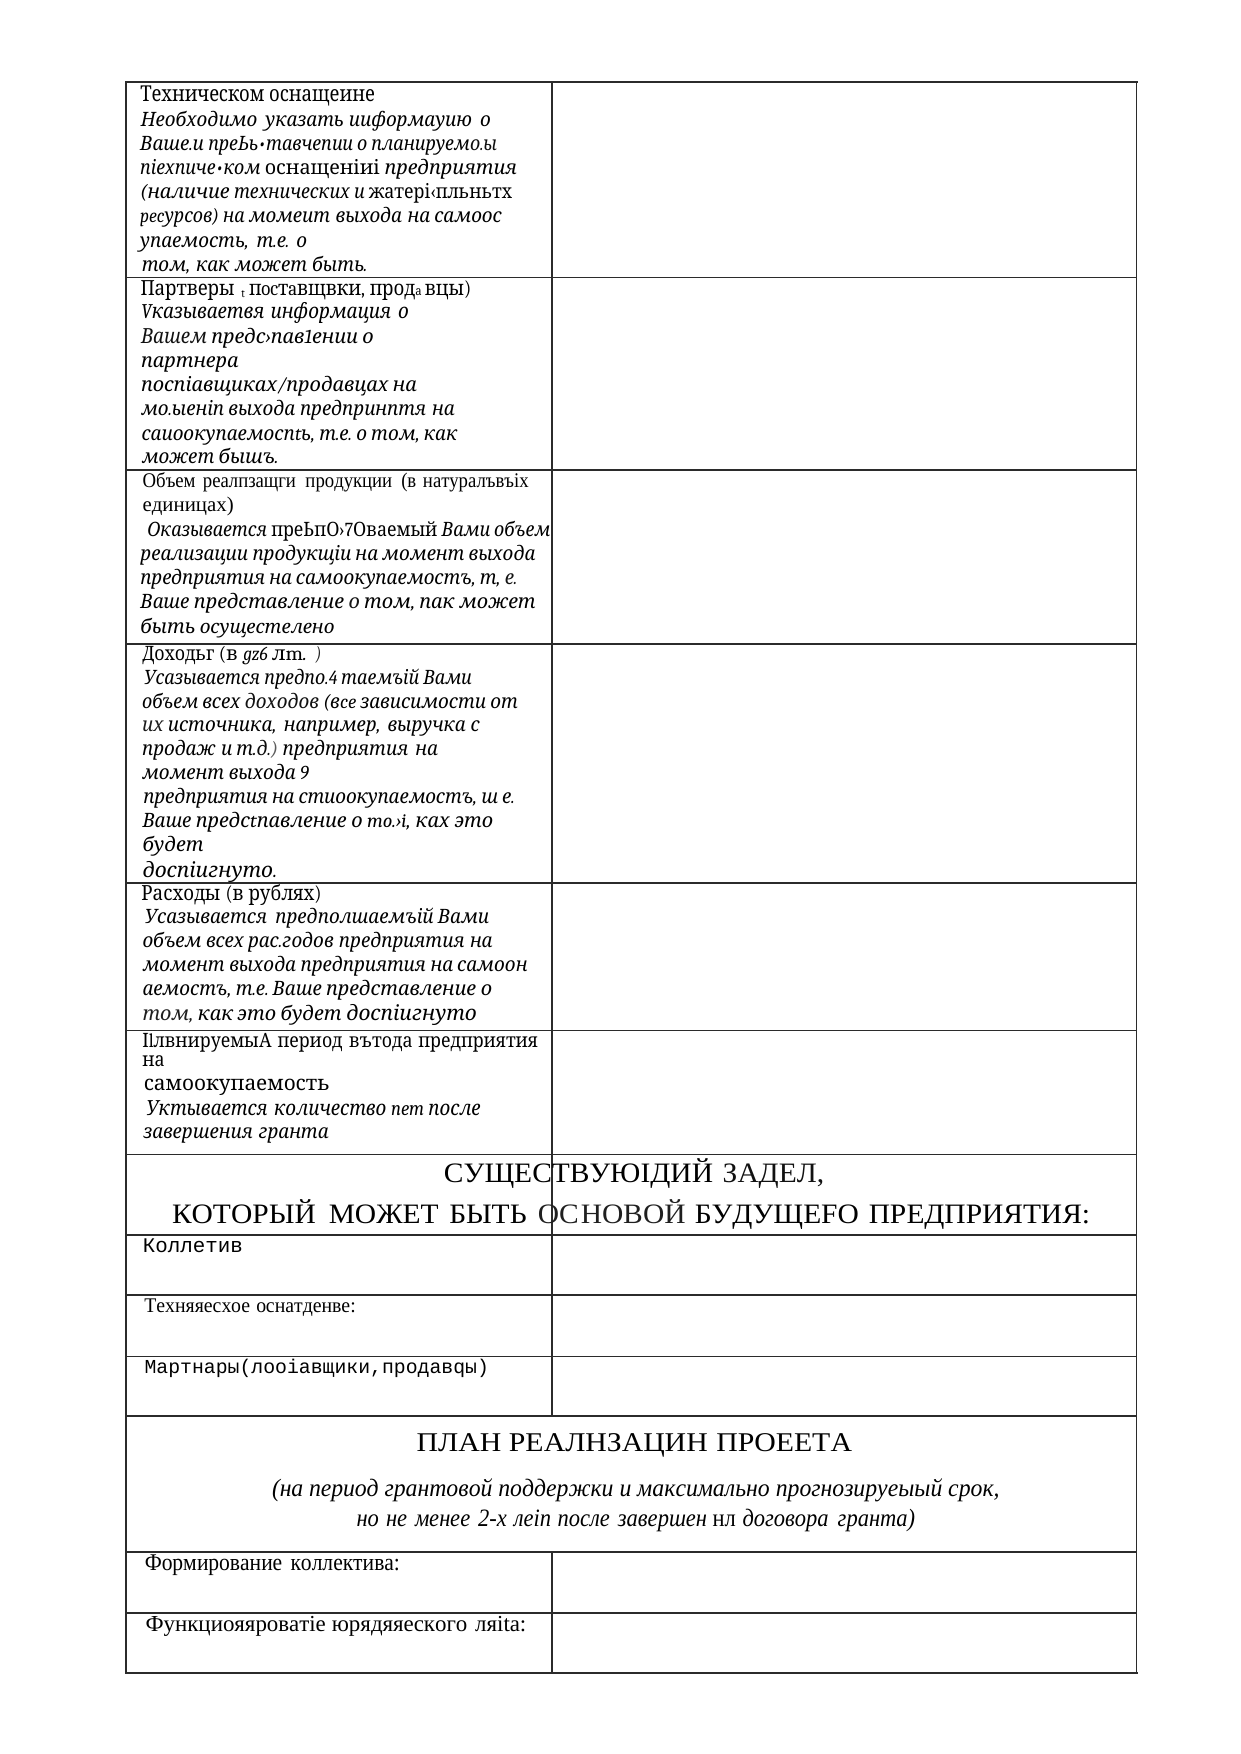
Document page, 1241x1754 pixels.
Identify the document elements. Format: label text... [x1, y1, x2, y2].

table_cell Доходьг (в gz6 лm. ) Усазывается предпо.4 таемъій Вами объем всех доходов (вce зависимости от их источника, например, выручка с продаж и т.д.) предприятия на момент выхода 9 предприятия на стиоокупаемостъ, ш е. Ваше предсtпавление о mo.›i, ках это будет доспіигнуто. [127, 645, 551, 882]
table_cell Коллетив [127, 1236, 551, 1294]
table_cell [553, 278, 1136, 469]
table_cell Формирование коллектива: [127, 1553, 551, 1612]
table_cell Техняяесхое оснатденве: [127, 1296, 551, 1356]
table_cell [553, 884, 1136, 1029]
table_cell [553, 1553, 1136, 1612]
table_cell ІlлвнируемыА период вътода предприятия на самоокупаемость Уктывается количество nem после завершения гранта [127, 1031, 551, 1153]
table_cell [553, 1031, 1136, 1153]
table_header Техническом оснащеине Необходимо указать ииформауию о Ваше.и преЬь•тавчепии о планируемо.ы піехпиче•ком оснащеніиі предприятия (наличие технических и жатері‹пльньтх pecурсов) на момеит выхода на самоос упаемость, т.е. о том, как может быть. [127, 83, 551, 277]
table_cell ПЛАН РЕАЛНЗАЦИН ПPOEETA (на период грантовой поддержки и максимально прогнозируеыый срок, но не менее 2-х леіп после завершен нл договора гранта) [127, 1417, 1136, 1551]
table_cell [553, 471, 1136, 643]
table_cell Расходы (в рублях) Усазывается предполшаемъій Вами объем всех рас.годов предприятия на момент выхода предприятия на самоон аемостъ, т.е. Ваше представление о том, как это будет доспіигнуто [127, 884, 551, 1029]
table_cell Функциояяроватіе юрядяяеского ляіtа: [127, 1614, 551, 1672]
table_cell Объем реалпзащги продукции (в натуралъвъіх единицах) Оказывается преЬпО›7Оваемый Вами объем реализации продукщіи на момент выхода предприятия на самоокупаемостъ, т, е. Ваше представление о том, пак может быть осущестелено [127, 471, 551, 643]
table_cell Мартнары(лооіавщики,продавqы) [127, 1357, 551, 1415]
table_cell [553, 1357, 1136, 1415]
table_cell СУЩЕСТ КОТОРЫЙ МОЖЕТ БЫТЬ ОС [127, 1155, 551, 1234]
table_cell Партверы t пocтaвщвки, прода вцы) Vказываетвя информация о Вашем предс›пав1ении о партнера поспіавщиках/продавцах на мо.ыеніп выхода предпринптя на саиоокупаемоспtь, т.е. о том, как может бышъ. [127, 278, 551, 469]
table_header [553, 83, 1136, 277]
table_cell [553, 1296, 1136, 1356]
table_cell [553, 645, 1136, 882]
table_cell [553, 1236, 1136, 1294]
table_cell [553, 1614, 1136, 1672]
table_cell ВУЮІДИЙ ЗАДЕЛ, НОВОЙ БУДУЩЕFО ПРЕДПРИЯТИЯ: [553, 1155, 1136, 1234]
